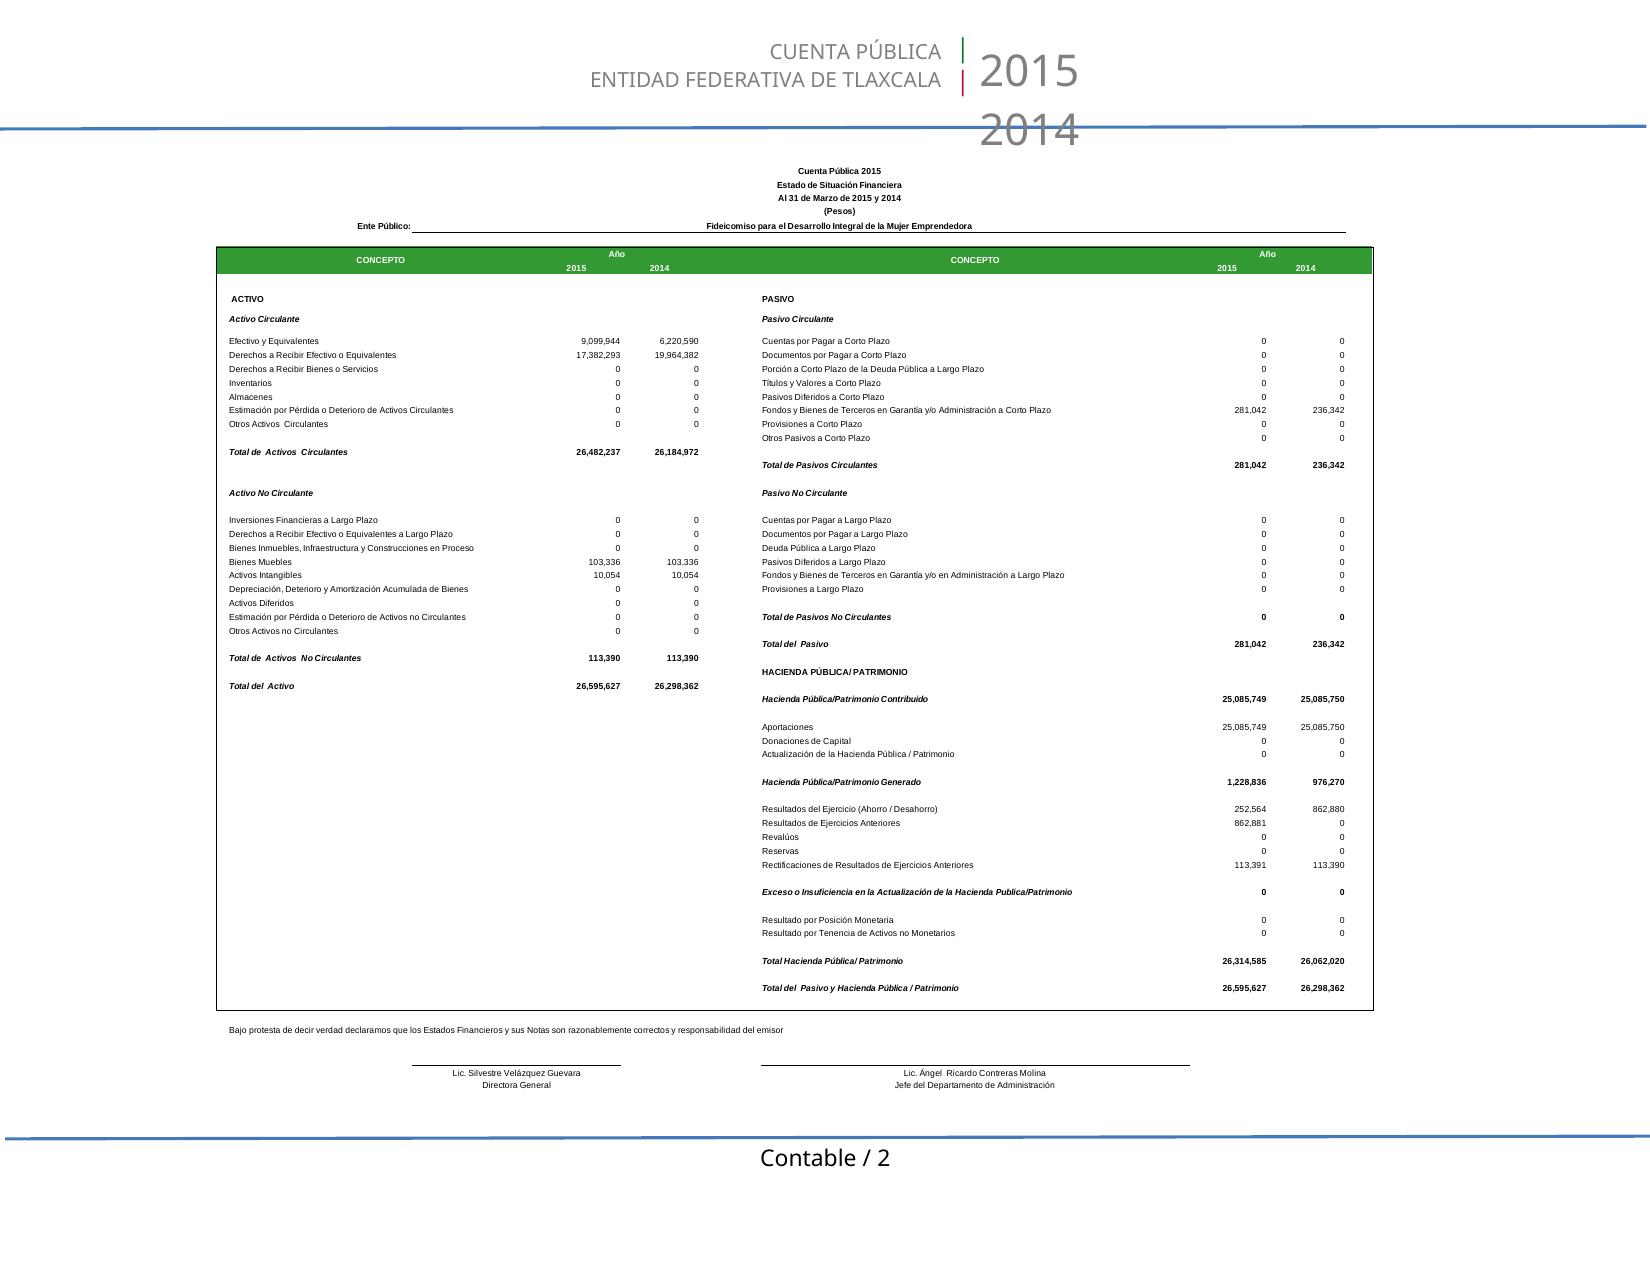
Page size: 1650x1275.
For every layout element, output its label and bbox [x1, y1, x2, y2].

picture [956, 28, 974, 100]
